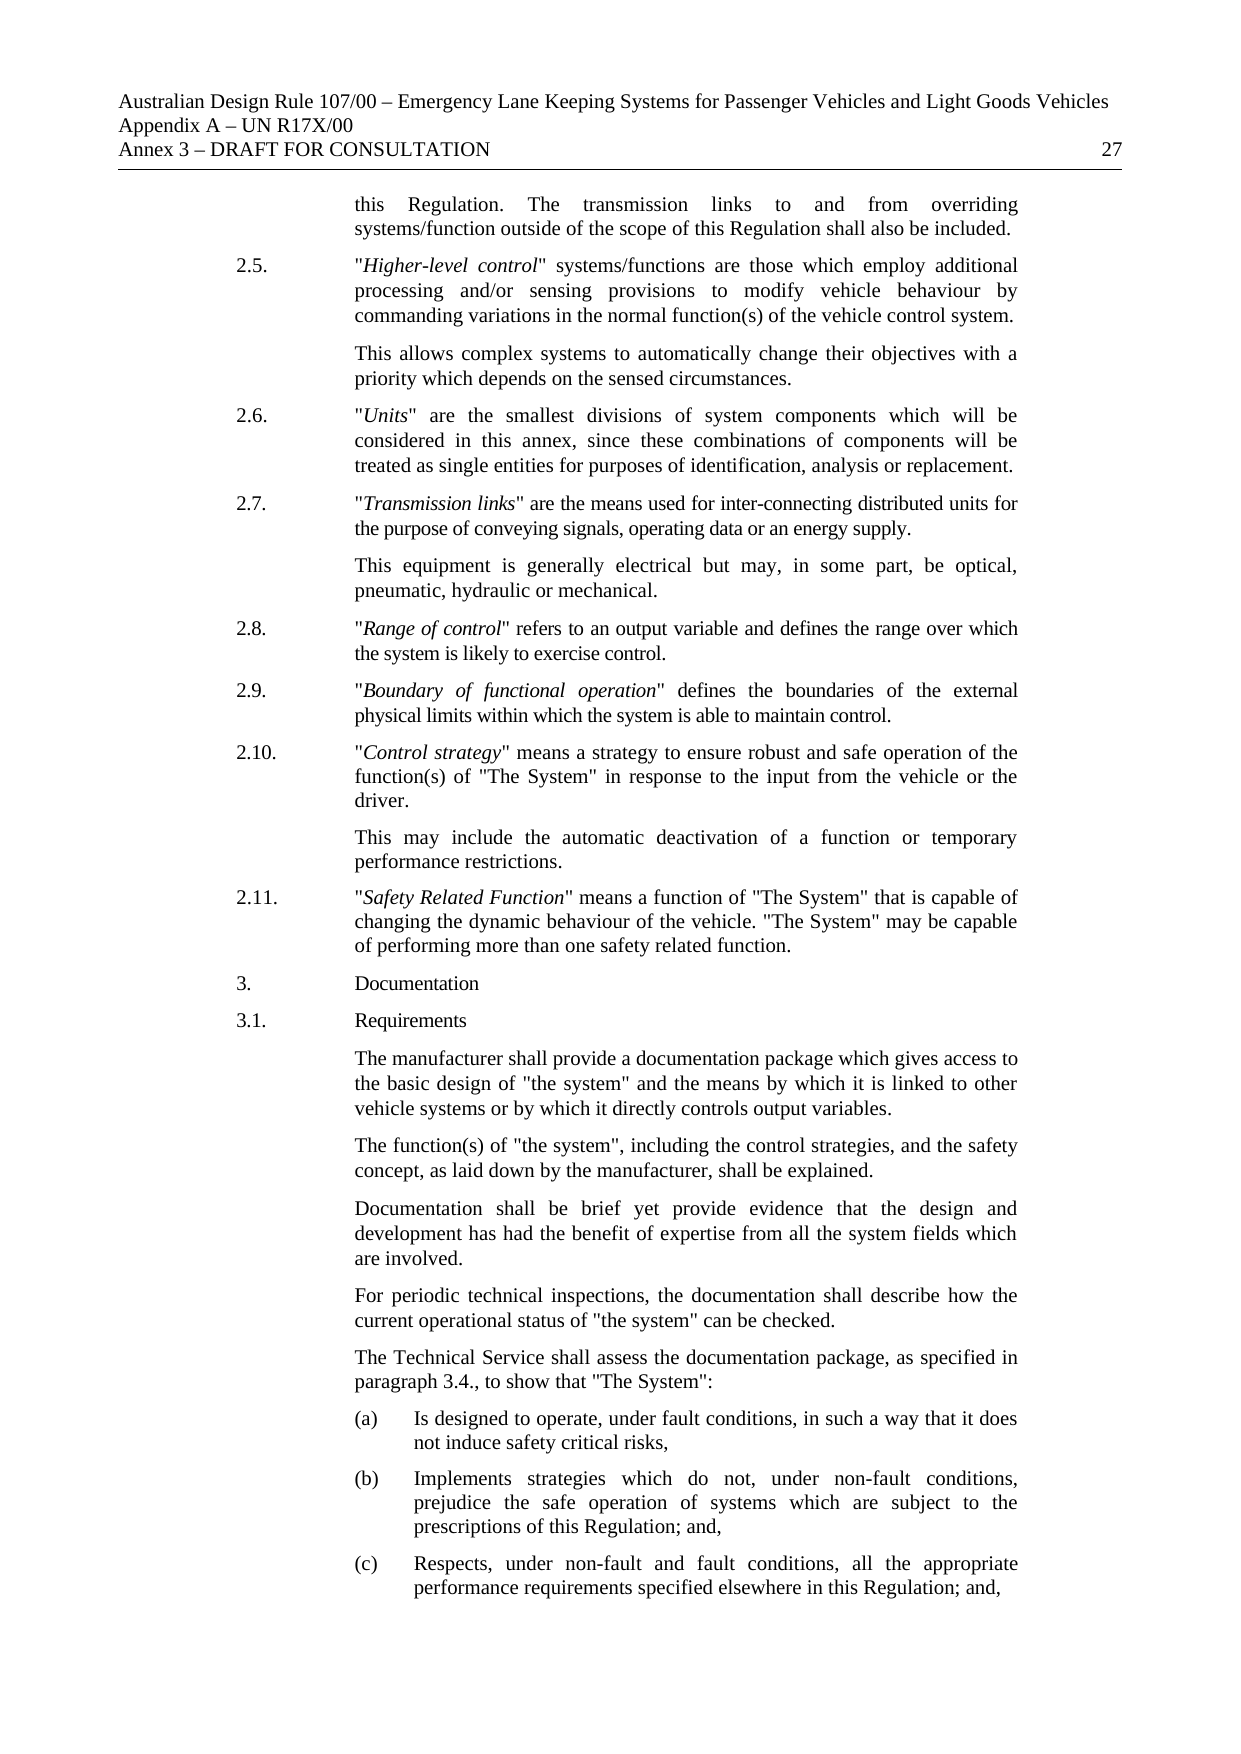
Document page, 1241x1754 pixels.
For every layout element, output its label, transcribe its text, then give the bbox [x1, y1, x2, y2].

text For periodic technical inspections, the documentation shall describe how the current operational status of "the system" can be checked. [236, 1282, 1019, 1332]
text 2.8. "Range of control" refers to an output variable and defines the range over which the system is likely to exercise control. [236, 615, 1019, 665]
text 2.6. "Units" are the smallest divisions of system components which will be considered in this annex, since these combinations of components will be treated as single entities for purposes of identification, analysis or replacement. [236, 402, 1019, 477]
text 2.5. "Higher-level control" systems/functions are those which employ additional processing and/or sensing provisions to modify vehicle behaviour by commanding variations in the normal function(s) of the vehicle control system. [236, 252, 1019, 327]
text This equipment is generally electrical but may, in some part, be optical, pneumatic, hydraulic or mechanical. [236, 552, 1019, 602]
text Documentation shall be brief yet provide evidence that the design and development has had the benefit of expertise from all the system fields which are involved. [236, 1195, 1019, 1270]
text This allows complex systems to automatically change their objectives with a priority which depends on the sensed circumstances. [236, 340, 1019, 390]
text The function(s) of "the system", including the control strategies, and the safety concept, as laid down by the manufacturer, shall be explained. [236, 1132, 1019, 1182]
text (a) Is designed to operate, under fault conditions, in such a way that it does not induce safety critical risks, [354, 1406, 1019, 1454]
text 2.9. "Boundary of functional operation" defines the boundaries of the external physical limits within which the system is able to maintain control. [236, 677, 1019, 727]
text The Technical Service shall assess the documentation package, as specified in paragraph 3.4., to show that "The System": [354, 1345, 1019, 1393]
text 2.7. "Transmission links" are the means used for inter-connecting distributed units for the purpose of conveying signals, operating data or an energy supply. [236, 490, 1019, 540]
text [236, 192, 1019, 240]
text The manufacturer shall provide a documentation package which gives access to the basic design of "the system" and the means by which it is linked to other vehicle systems or by which it directly controls output variables. [236, 1045, 1019, 1120]
text This may include the automatic deactivation of a function or temporary performance restrictions. [354, 824, 1019, 873]
text 2.11. "Safety Related Function" means a function of "The System" that is capable of changing the dynamic behaviour of the vehicle. "The System" may be capable of performing more than one safety related function. [236, 885, 1019, 957]
text 2.10. "Control strategy" means a strategy to ensure robust and safe operation of the function(s) of "The System" in response to the input from the vehicle or the driver. [236, 740, 1019, 812]
text 3.1. Requirements [236, 1007, 1019, 1032]
text 3. Documentation [236, 970, 1019, 995]
text (c) Respects, under non-fault and fault conditions, all the appropriate performance requirements specified elsewhere in this Regulation; and, [354, 1551, 1019, 1599]
text (b) Implements strategies which do not, under non-fault conditions, prejudice the safe operation of systems which are subject to the prescriptions of this Regulation; and, [354, 1466, 1019, 1538]
